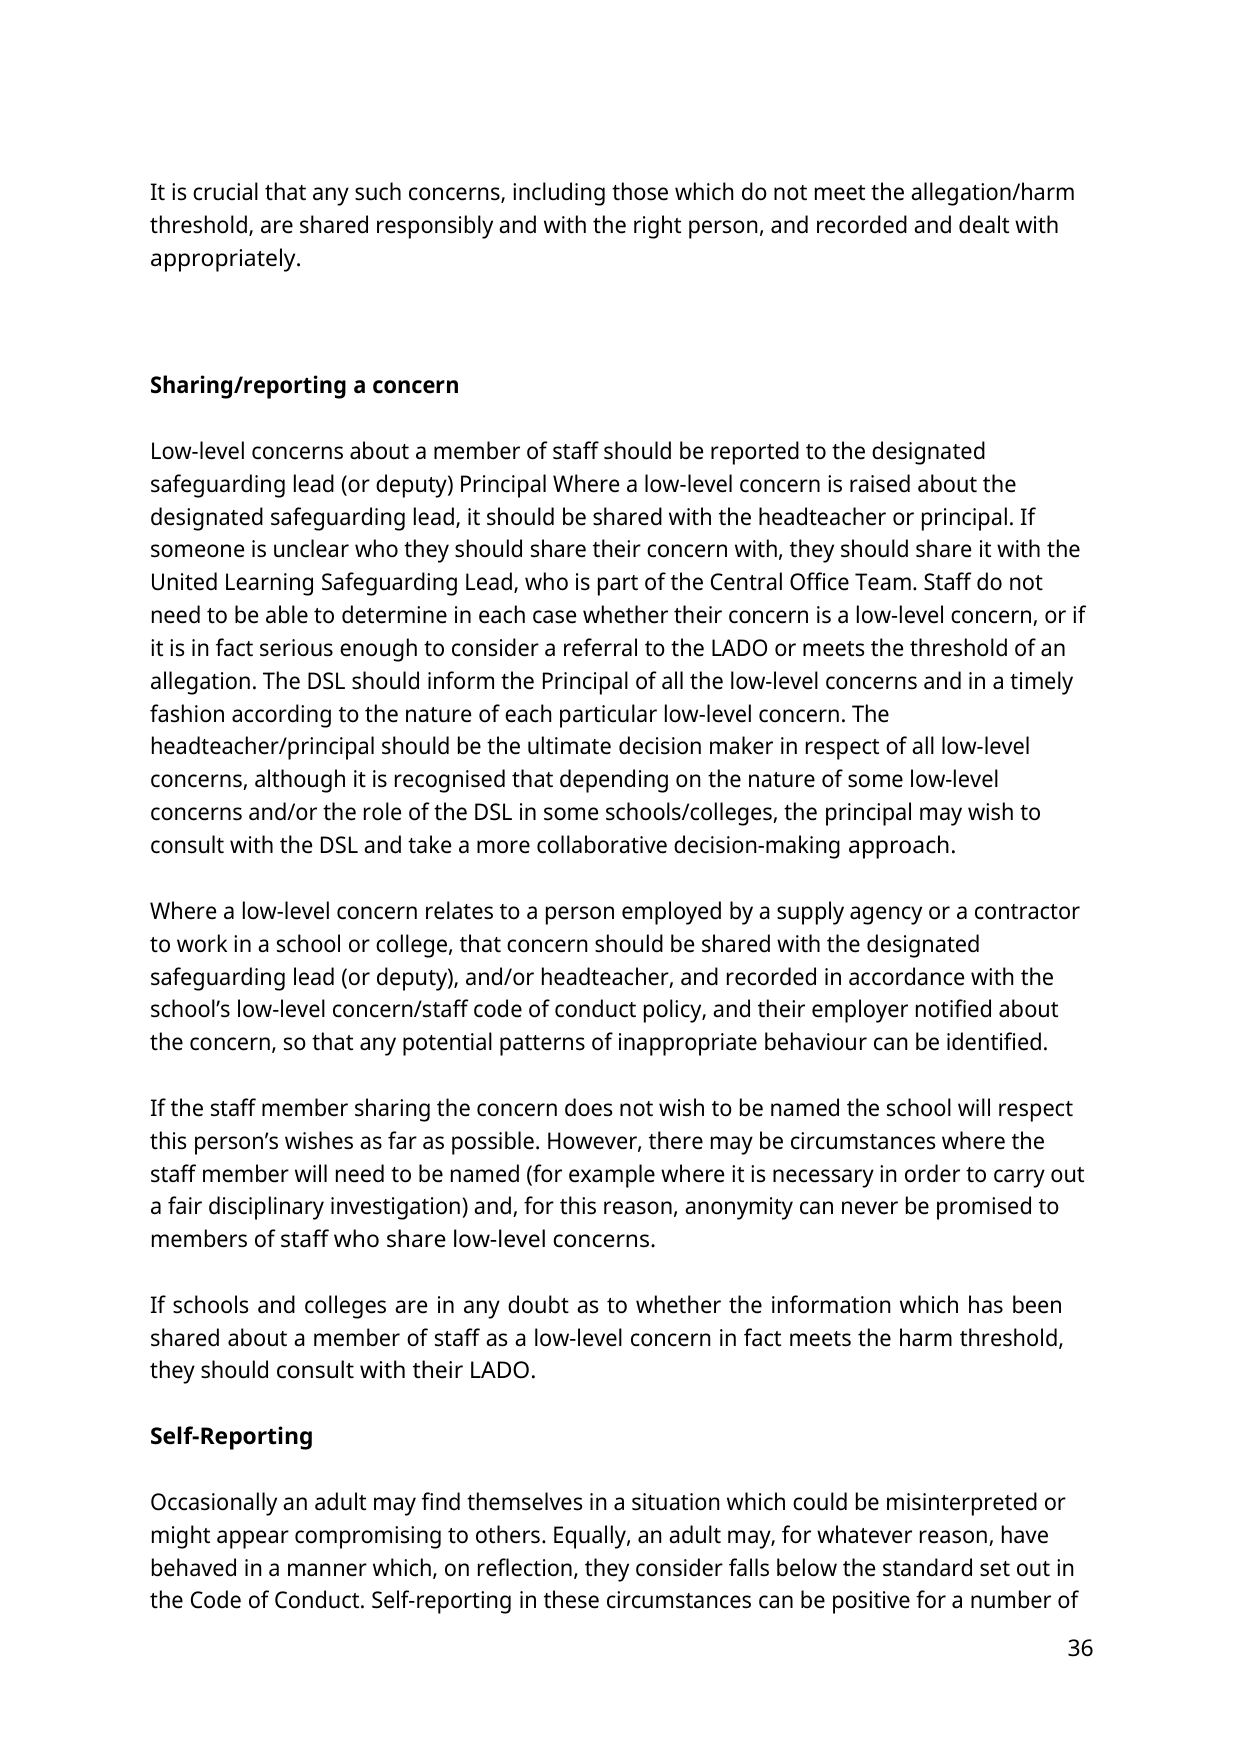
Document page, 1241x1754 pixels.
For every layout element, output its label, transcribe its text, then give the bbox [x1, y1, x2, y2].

subtitle Sharing/reporting a concern [150, 369, 1103, 401]
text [150, 1486, 1087, 1616]
text It is crucial that any such concerns, including those which do not meet the allegation/harm threshold, are shared responsibly and with the right person, and recorded and dealt with appropriately. [150, 176, 1103, 273]
text If schools and colleges are in any doubt as to whether the information which has been shared about a member of staff as a low-level concern in fact meets the harm threshold, they should consult with their LADO. [150, 1289, 1064, 1386]
subtitle Self-Reporting [150, 1420, 1103, 1451]
text If the staff member sharing the concern does not wish to be named the school will respect this person’s wishes as far as possible. However, there may be circumstances where the staff member will need to be named (for example where it is necessary in order to carry out a fair disciplinary investigation) and, for this reason, anonymity can never be promised to members of staff who share low-level concerns. [150, 1092, 1093, 1254]
text Where a low-level concern relates to a person employed by a supply agency or a contractor to work in a school or college, that concern should be shared with the designated safeguarding lead (or deputy), and/or headteacher, and recorded in accordance with the school’s low-level concern/staff code of conduct policy, and their employer notified about the concern, so that any potential patterns of inappropriate behaviour can be identified. [150, 895, 1088, 1057]
text Low-level concerns about a member of staff should be reported to the designated safeguarding lead (or deputy) Principal Where a low-level concern is raised about the designated safeguarding lead, it should be shared with the headteacher or principal. If someone is unclear who they should share their concern with, they should share it with the United Learning Safeguarding Lead, who is part of the Central Office Team. Staff do not need to be able to determine in each case whether their concern is a low-level concern, or if it is in fact serious enough to consider a referral to the LADO or meets the threshold of an allegation. The DSL should inform the Principal of all the low-level concerns and in a timely fashion according to the nature of each particular low-level concern. The headteacher/principal should be the ultimate decision maker in respect of all low-level concerns, although it is recognised that depending on the nature of some low-level concerns and/or the role of the DSL in some schools/colleges, the principal may wish to consult with the DSL and take a more collaborative decision-making approach. [150, 435, 1088, 860]
